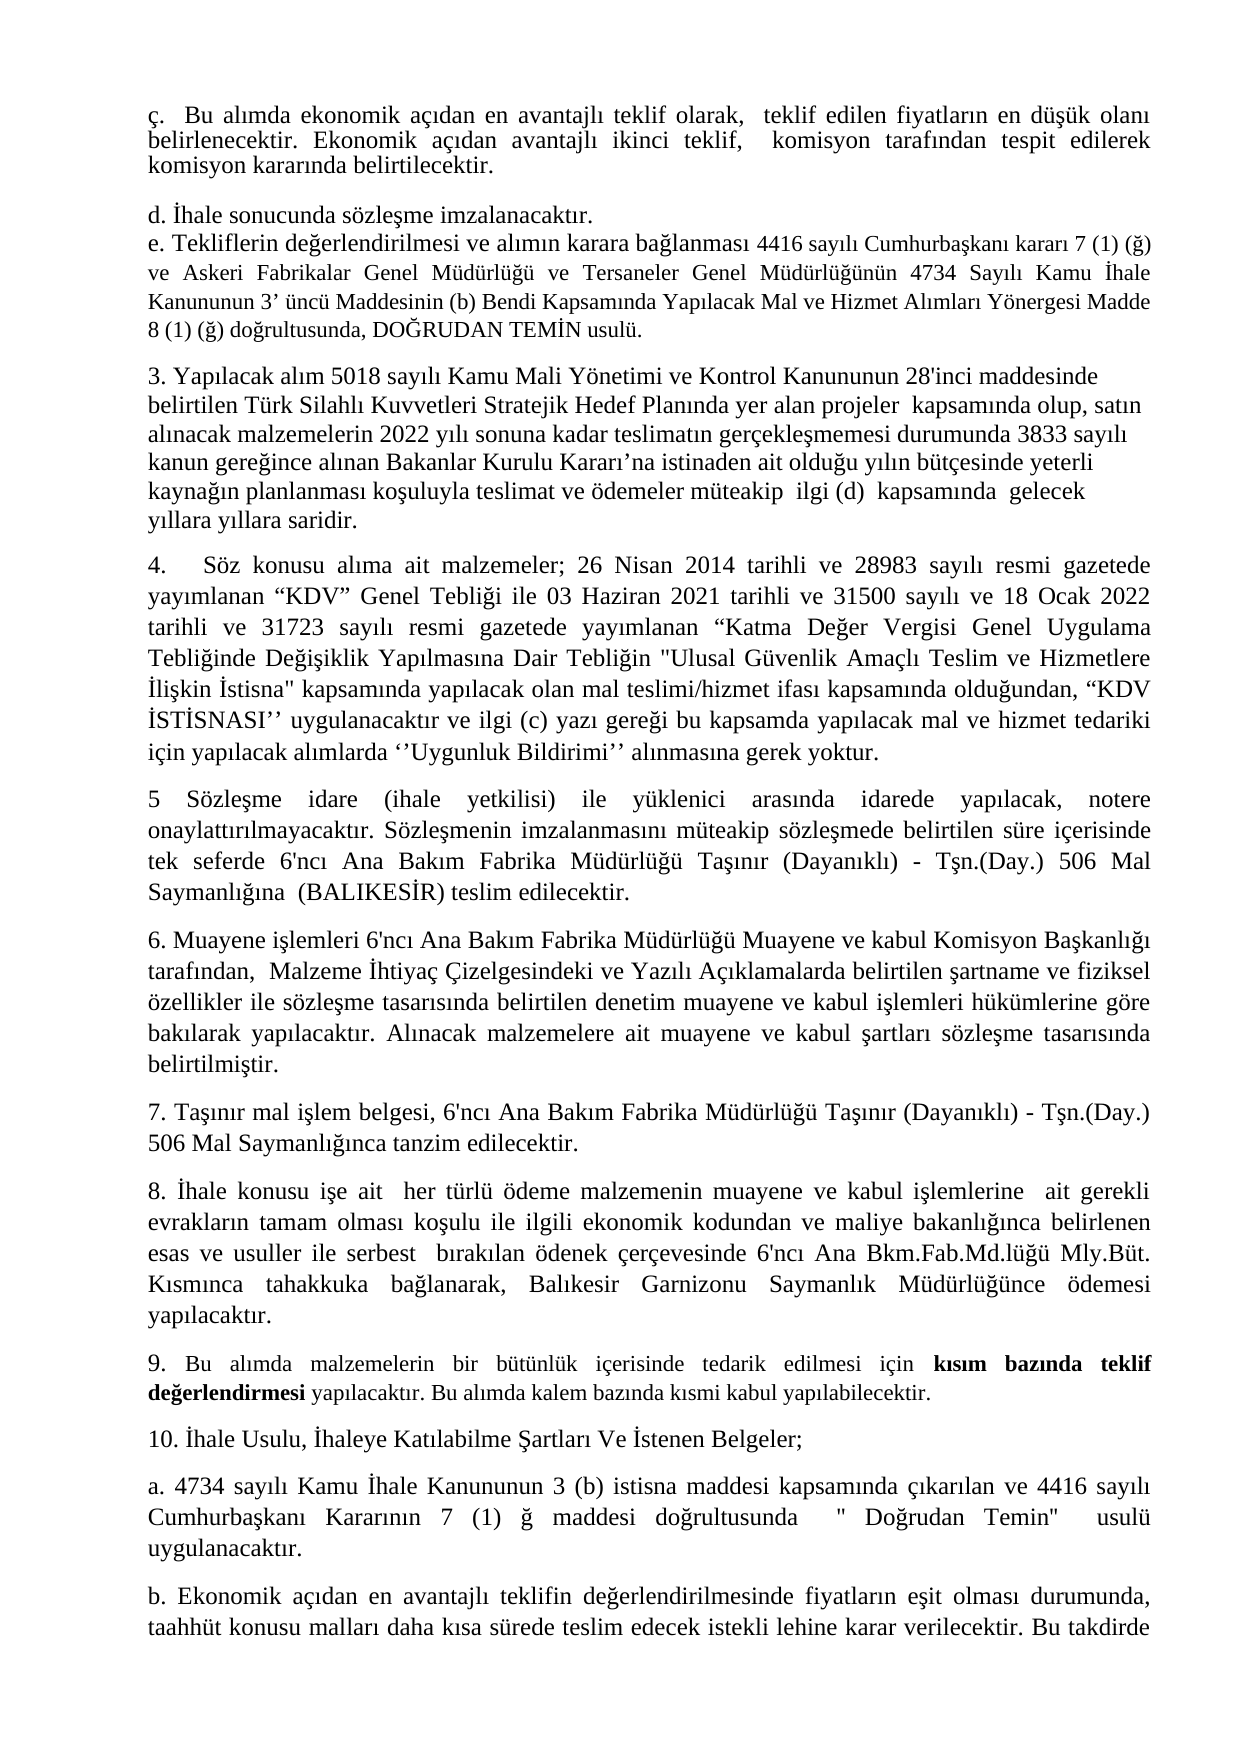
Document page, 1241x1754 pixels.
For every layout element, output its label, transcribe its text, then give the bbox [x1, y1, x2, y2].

text e. Tekliflerin değerlendirilmesi ve alımın karara bağlanması 4416 sayılı Cumhurbaşkanı kararı 7 (1) (ğ) ve Askeri Fabrikalar Genel Müdürlüğü ve Tersaneler Genel Müdürlüğünün 4734 Sayılı Kamu İhale Kanununun 3’ üncü Maddesinin (b) Bendi Kapsamında Yapılacak Mal ve Hizmet Alımları Yönergesi Madde 8 (1) (ğ) doğrultusunda, DOĞRUDAN TEMİN usulü. [148, 228, 1152, 342]
text 3. Yapılacak alım 5018 sayılı Kamu Mali Yönetimi ve Kontrol Kanununun 28'inci maddesinde belirtilen Türk Silahlı Kuvvetleri Stratejik Hedef Planında yer alan projeler kapsamında olup, satın alınacak malzemelerin 2022 yılı sonuna kadar teslimatın gerçekleşmemesi durumunda 3833 sayılı kanun gereğince alınan Bakanlar Kurulu Kararı’na istinaden ait olduğu yılın bütçesinde yeterli kaynağın planlanması koşuluyla teslimat ve ödemeler müteakip ilgi (d) kapsamında gelecek yıllara yıllara saridir. [148, 361, 1152, 534]
text 4. Söz konusu alıma ait malzemeler; 26 Nisan 2014 tarihli ve 28983 sayılı resmi gazetede yayımlanan “KDV” Genel Tebliği ile 03 Haziran 2021 tarihli ve 31500 sayılı ve 18 Ocak 2022 tarihli ve 31723 sayılı resmi gazetede yayımlanan “Katma Değer Vergisi Genel Uygulama Tebliğinde Değişiklik Yapılmasına Dair Tebliğin "Ulusal Güvenlik Amaçlı Teslim ve Hizmetlere İlişkin İstisna" kapsamında yapılacak olan mal teslimi/hizmet ifası kapsamında olduğundan, “KDV İSTİSNASI’’ uygulanacaktır ve ilgi (c) yazı gereği bu kapsamda yapılacak mal ve hizmet tedariki için yapılacak alımlarda ‘’Uygunluk Bildirimi’’ alınmasına gerek yoktur. [148, 550, 1152, 765]
text 5 Sözleşme idare (ihale yetkilisi) ile yüklenici arasında idarede yapılacak, notere onaylattırılmayacaktır. Sözleşmenin imzalanmasını müteakip sözleşmede belirtilen süre içerisinde tek seferde 6'ncı Ana Bakım Fabrika Müdürlüğü Taşınır (Dayanıklı) - Tşn.(Day.) 506 Mal Saymanlığına (BALIKESİR) teslim edilecektir. [148, 784, 1152, 906]
text 7. Taşınır mal işlem belgesi, 6'ncı Ana Bakım Fabrika Müdürlüğü Taşınır (Dayanıklı) - Tşn.(Day.) 506 Mal Saymanlığınca tanzim edilecektir. [148, 1097, 1152, 1157]
text 8. İhale konusu işe ait her türlü ödeme malzemenin muayene ve kabul işlemlerine ait gerekli evrakların tamam olması koşulu ile ilgili ekonomik kodundan ve maliye bakanlığınca belirlenen esas ve usuller ile serbest bırakılan ödenek çerçevesinde 6'ncı Ana Bkm.Fab.Md.lüğü Mly.Büt. Kısmınca tahakkuka bağlanarak, Balıkesir Garnizonu Saymanlık Müdürlüğünce ödemesi yapılacaktır. [148, 1176, 1152, 1329]
text 6. Muayene işlemleri 6'ncı Ana Bakım Fabrika Müdürlüğü Muayene ve kabul Komisyon Başkanlığı tarafından, Malzeme İhtiyaç Çizelgesindeki ve Yazılı Açıklamalarda belirtilen şartname ve fiziksel özellikler ile sözleşme tasarısında belirtilen denetim muayene ve kabul işlemleri hükümlerine göre bakılarak yapılacaktır. Alınacak malzemelere ait muayene ve kabul şartları sözleşme tasarısında belirtilmiştir. [148, 925, 1152, 1078]
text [148, 1581, 1152, 1641]
text 10. İhale Usulu, İhaleye Katılabilme Şartları Ve İstenen Belgeler; [148, 1424, 1152, 1452]
text ç. Bu alımda ekonomik açıdan en avantajlı teklif olarak, teklif edilen fiyatların en düşük olanı belirlenecektir. Ekonomik açıdan avantajlı ikinci teklif, komisyon tarafından tespit edilerek komisyon kararında belirtilecektir. [148, 103, 1152, 178]
text a. 4734 sayılı Kamu İhale Kanununun 3 (b) istisna maddesi kapsamında çıkarılan ve 4416 sayılı Cumhurbaşkanı Kararının 7 (1) ğ maddesi doğrultusunda '' Doğrudan Temin'' usulü uygulanacaktır. [148, 1471, 1152, 1562]
text 9. Bu alımda malzemelerin bir bütünlük içerisinde tedarik edilmesi için kısım bazında teklif değerlendirmesi yapılacaktır. Bu alımda kalem bazında kısmi kabul yapılabilecektir. [148, 1348, 1152, 1405]
text d. İhale sonucunda sözleşme imzalanacaktır. [148, 203, 1152, 228]
